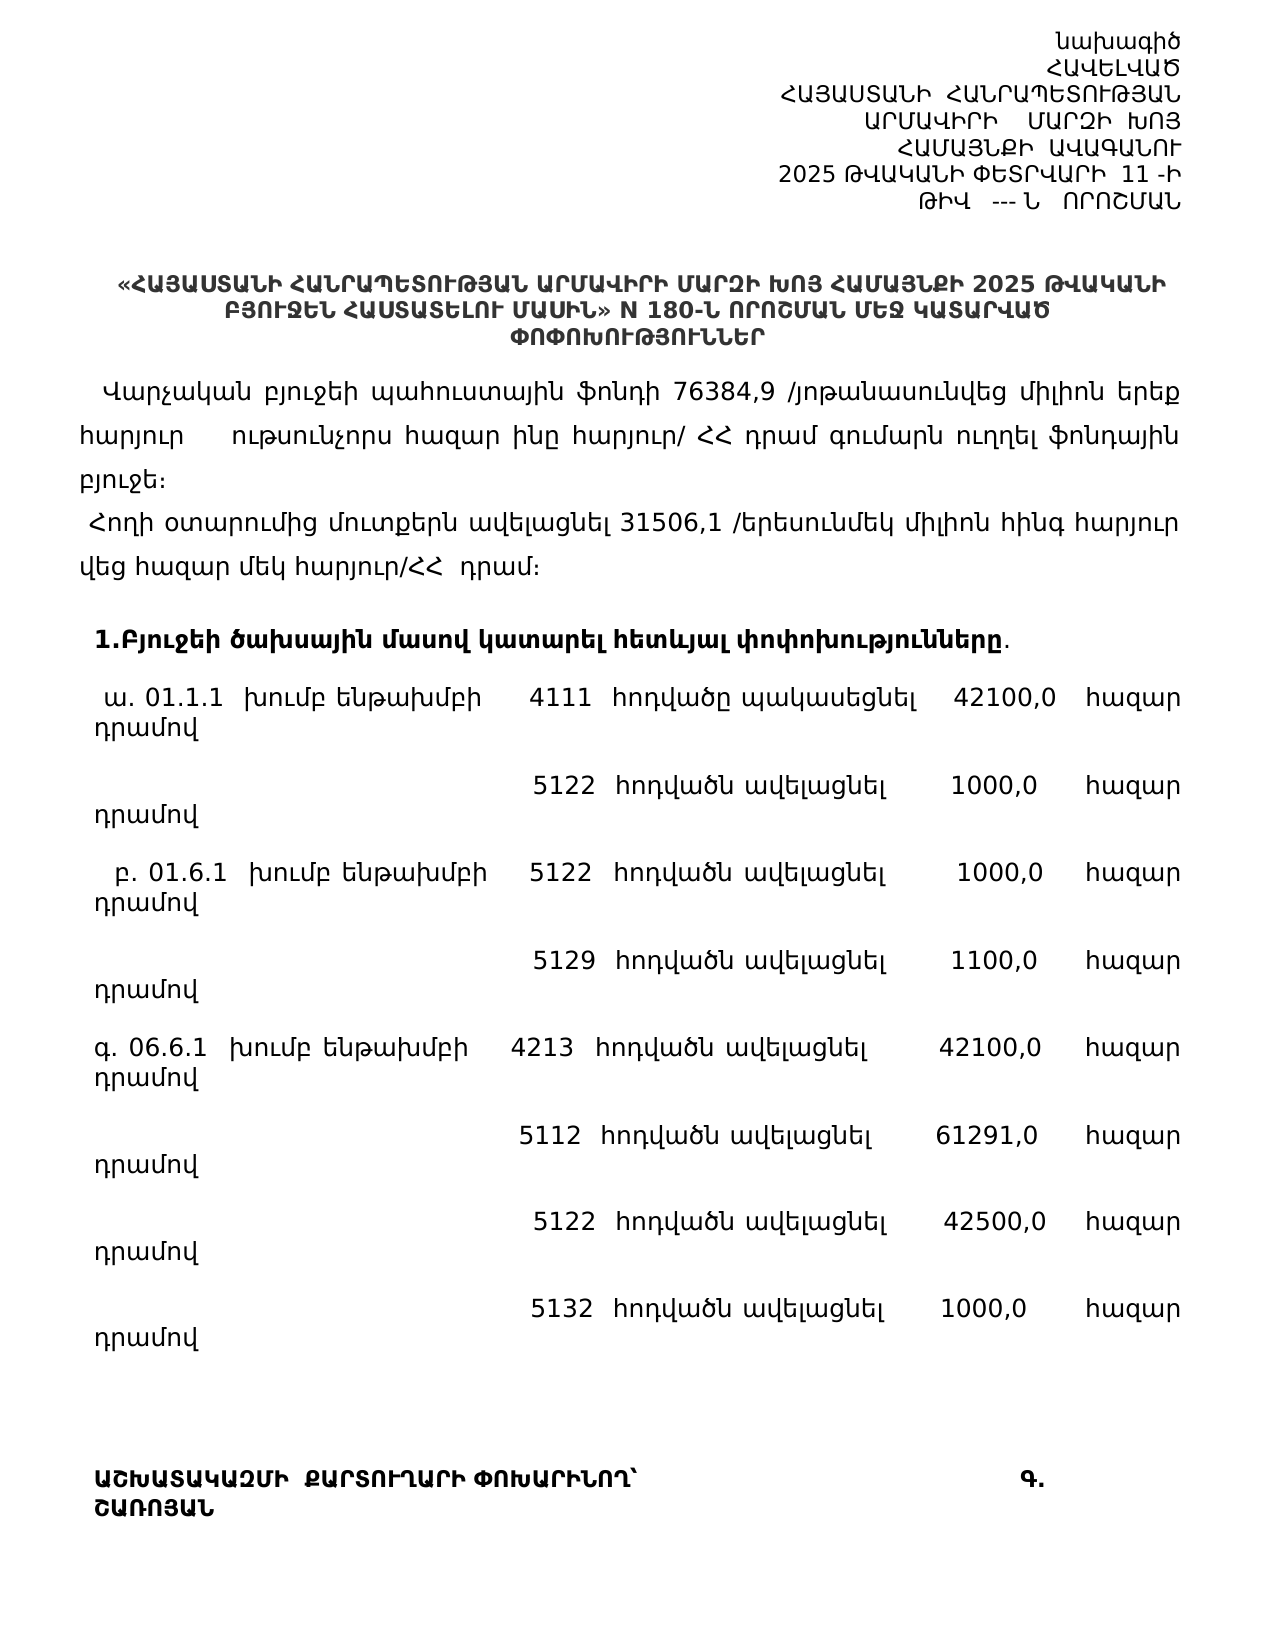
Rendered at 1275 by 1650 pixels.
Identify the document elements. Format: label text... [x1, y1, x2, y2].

text 5122 հոդվածն ավելացնել 42500,0 հազար դրամով [94, 1207, 1181, 1266]
text գ. 06.6.1 խումբ ենթախմբի 4213 հոդվածն ավելացնել 42100,0 հազար դրամով [94, 1034, 1181, 1092]
text ՀԱՄԱՅՆՔԻ ԱՎԱԳԱՆՈՒ [94, 135, 1181, 161]
text ՀԱՅԱՍՏԱՆԻ ՀԱՆՐԱՊԵՏՈՒԹՅԱՆ [94, 81, 1181, 108]
text «ՀԱՅԱՍՏԱՆԻ ՀԱՆՐԱՊԵՏՈՒԹՅԱՆ ԱՐՄԱՎԻՐԻ ՄԱՐԶԻ ԽՈՅ ՀԱՄԱՅՆՔԻ 2025 ԹՎԱԿԱՆԻ ԲՅՈՒՋԵՆ ՀԱՍՏԱՏԵԼՈՒ ՄԱՍԻՆ» N 180-Ն ՈՐՈՇՄԱՆ ՄԵՋ ԿԱՏԱՐՎԱԾ ՓՈՓՈԽՈՒԹՅՈՒՆՆԵՐ [94, 271, 1181, 351]
text ԹԻՎ --- Ն ՈՐՈՇՄԱՆ [94, 188, 1181, 215]
text 5112 հոդվածն ավելացնել 61291,0 հազար դրամով [94, 1121, 1181, 1179]
text 5129 հոդվածն ավելացնել 1100,0 հազար դրամով [94, 946, 1181, 1004]
text ԱՇԽԱՏԱԿԱԶՄԻ ՔԱՐՏՈՒՂԱՐԻ ՓՈԽԱՐԻՆՈՂ՝ Գ. ՇԱՌՈՅԱՆ [94, 1467, 1181, 1522]
text ԱՐՄԱՎԻՐԻ ՄԱՐԶԻ ԽՈՅ [94, 108, 1181, 135]
text Հողի օտարումից մուտքերն ավելացնել 31506,1 /երեսունմեկ միլիոն հինգ հարյուր վեց հազար մեկ հարյուր/ՀՀ դրամ։ [79, 509, 1181, 582]
text ա. 01.1.1 խումբ ենթախմբի 4111 հոդվածը պակասեցնել 42100,0 հազար դրամով [94, 684, 1181, 742]
text 2025 ԹՎԱԿԱՆԻ ՓԵՏՐՎԱՐԻ 11 -Ի [94, 161, 1181, 188]
text բ. 01.6.1 խումբ ենթախմբի 5122 հոդվածն ավելացնել 1000,0 հազար դրամով [94, 859, 1181, 917]
text նախագիծ [94, 28, 1181, 55]
text ՀԱՎԵԼՎԱԾ [94, 55, 1181, 81]
text 5132 հոդվածն ավելացնել 1000,0 հազար դրամով [94, 1294, 1181, 1352]
text 1.Բյուջեի ծախսային մասով կատարել հետևյալ փոփոխությունները. [94, 625, 1181, 654]
text Վարչական բյուջեի պահուստային ֆոնդի 76384,9 /յոթանասունվեց միլիոն երեք հարյուր ութսունչորս հազար ինը հարյուր/ ՀՀ դրամ գումարն ուղղել ֆոնդային բյուջե։ [79, 377, 1181, 494]
text 5122 հոդվածն ավելացնել 1000,0 հազար դրամով [94, 771, 1181, 829]
